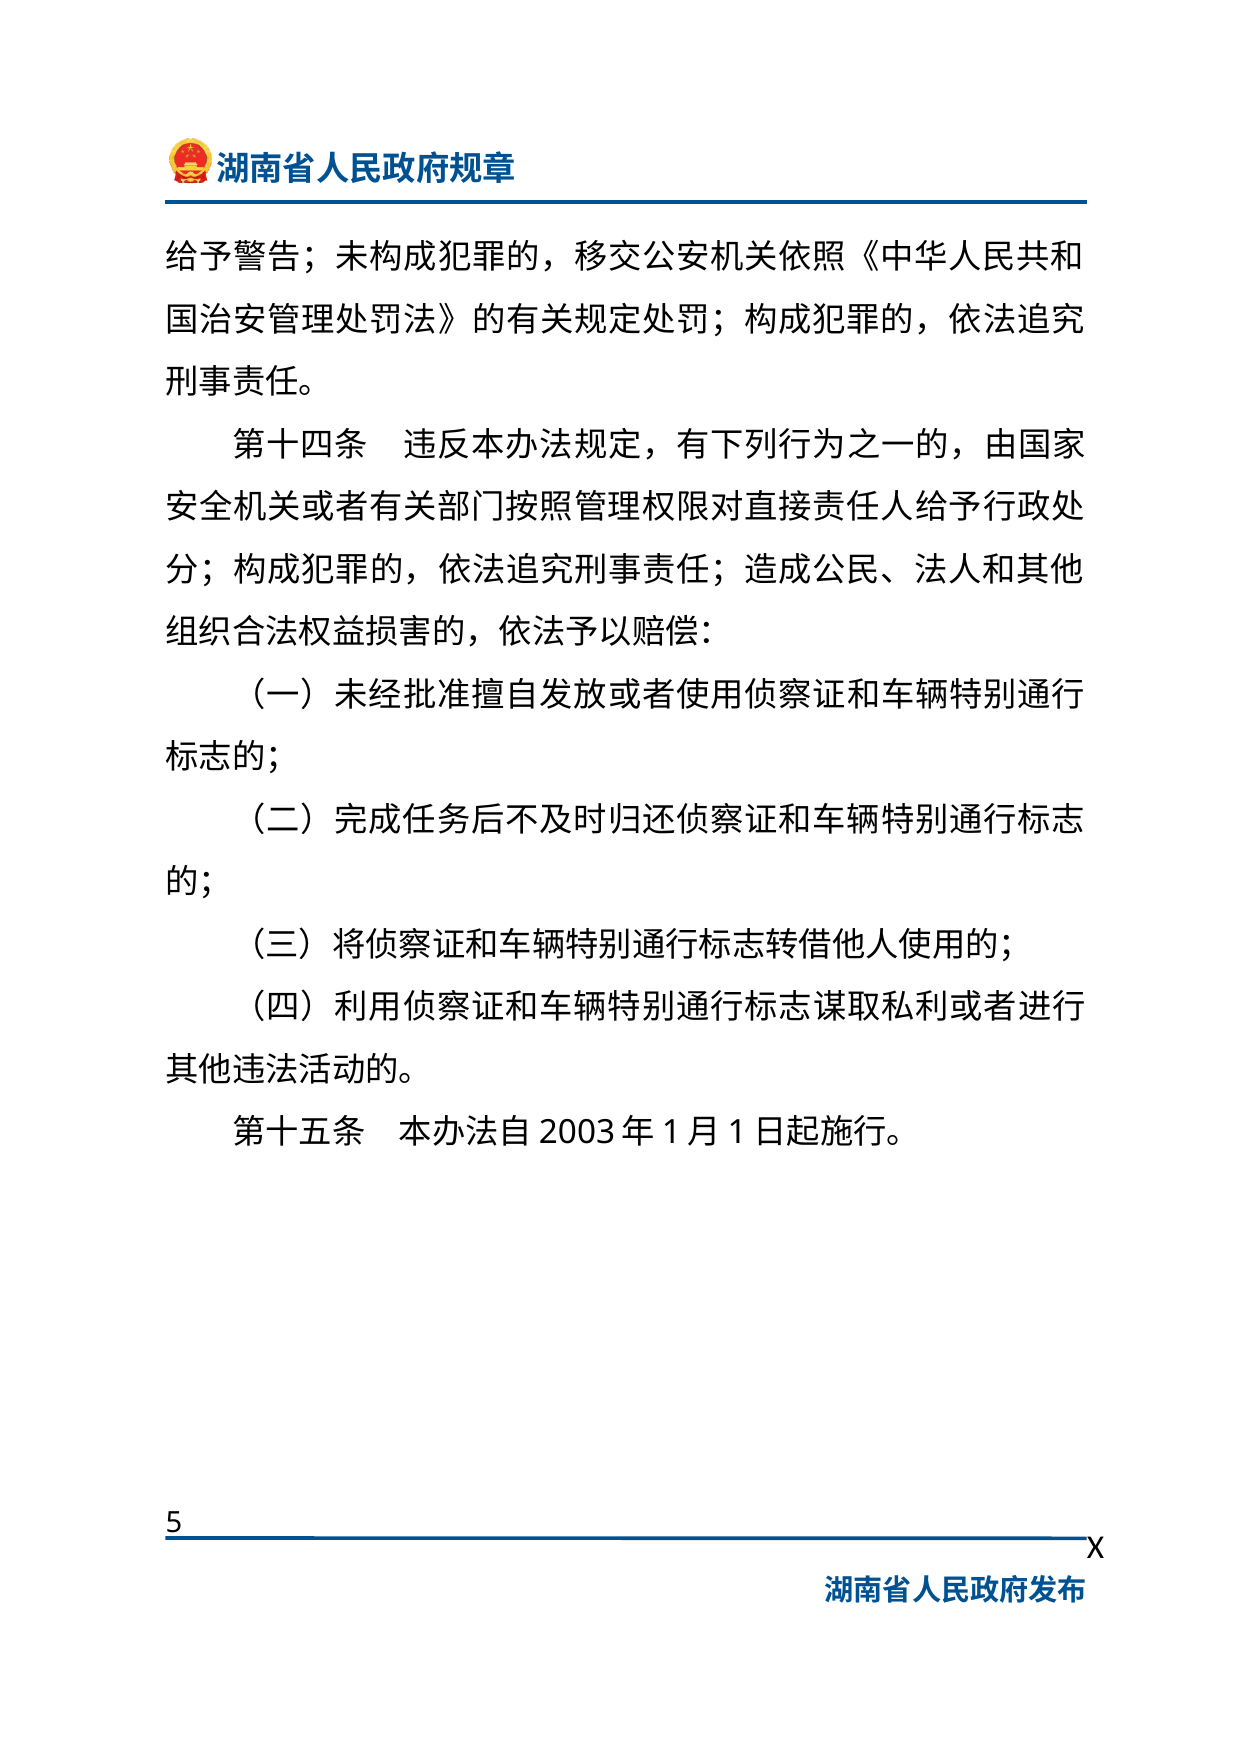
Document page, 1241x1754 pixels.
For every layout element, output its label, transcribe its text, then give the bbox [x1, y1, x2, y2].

text （三）将侦察证和车辆特别通行标志转借他人使用的； [165, 906, 1087, 969]
text 第十三条 违反本办法规定，伪造、买卖、非法使用侦察证和车辆特别通行标志的，由国家安全机关没收违法证件，并给予警告；未构成犯罪的，移交公安机关依照《中华人民共和国治安管理处罚法》的有关规定处罚；构成犯罪的，依法追究刑事责任。 [165, 219, 1087, 406]
text （四）利用侦察证和车辆特别通行标志谋取私利或者进行其他违法活动的。 [165, 969, 1087, 1094]
text 第十五条 本办法自2003年1月1日起施行。 [165, 1094, 1087, 1156]
text （一）未经批准擅自发放或者使用侦察证和车辆特别通行标志的； [165, 656, 1087, 781]
text 第十四条 违反本办法规定，有下列行为之一的，由国家安全机关或者有关部门按照管理权限对直接责任人给予行政处分；构成犯罪的，依法追究刑事责任；造成公民、法人和其他组织合法权益损害的，依法予以赔偿： [165, 406, 1087, 656]
text （二）完成任务后不及时归还侦察证和车辆特别通行标志的； [165, 781, 1087, 906]
picture [165, 136, 216, 187]
